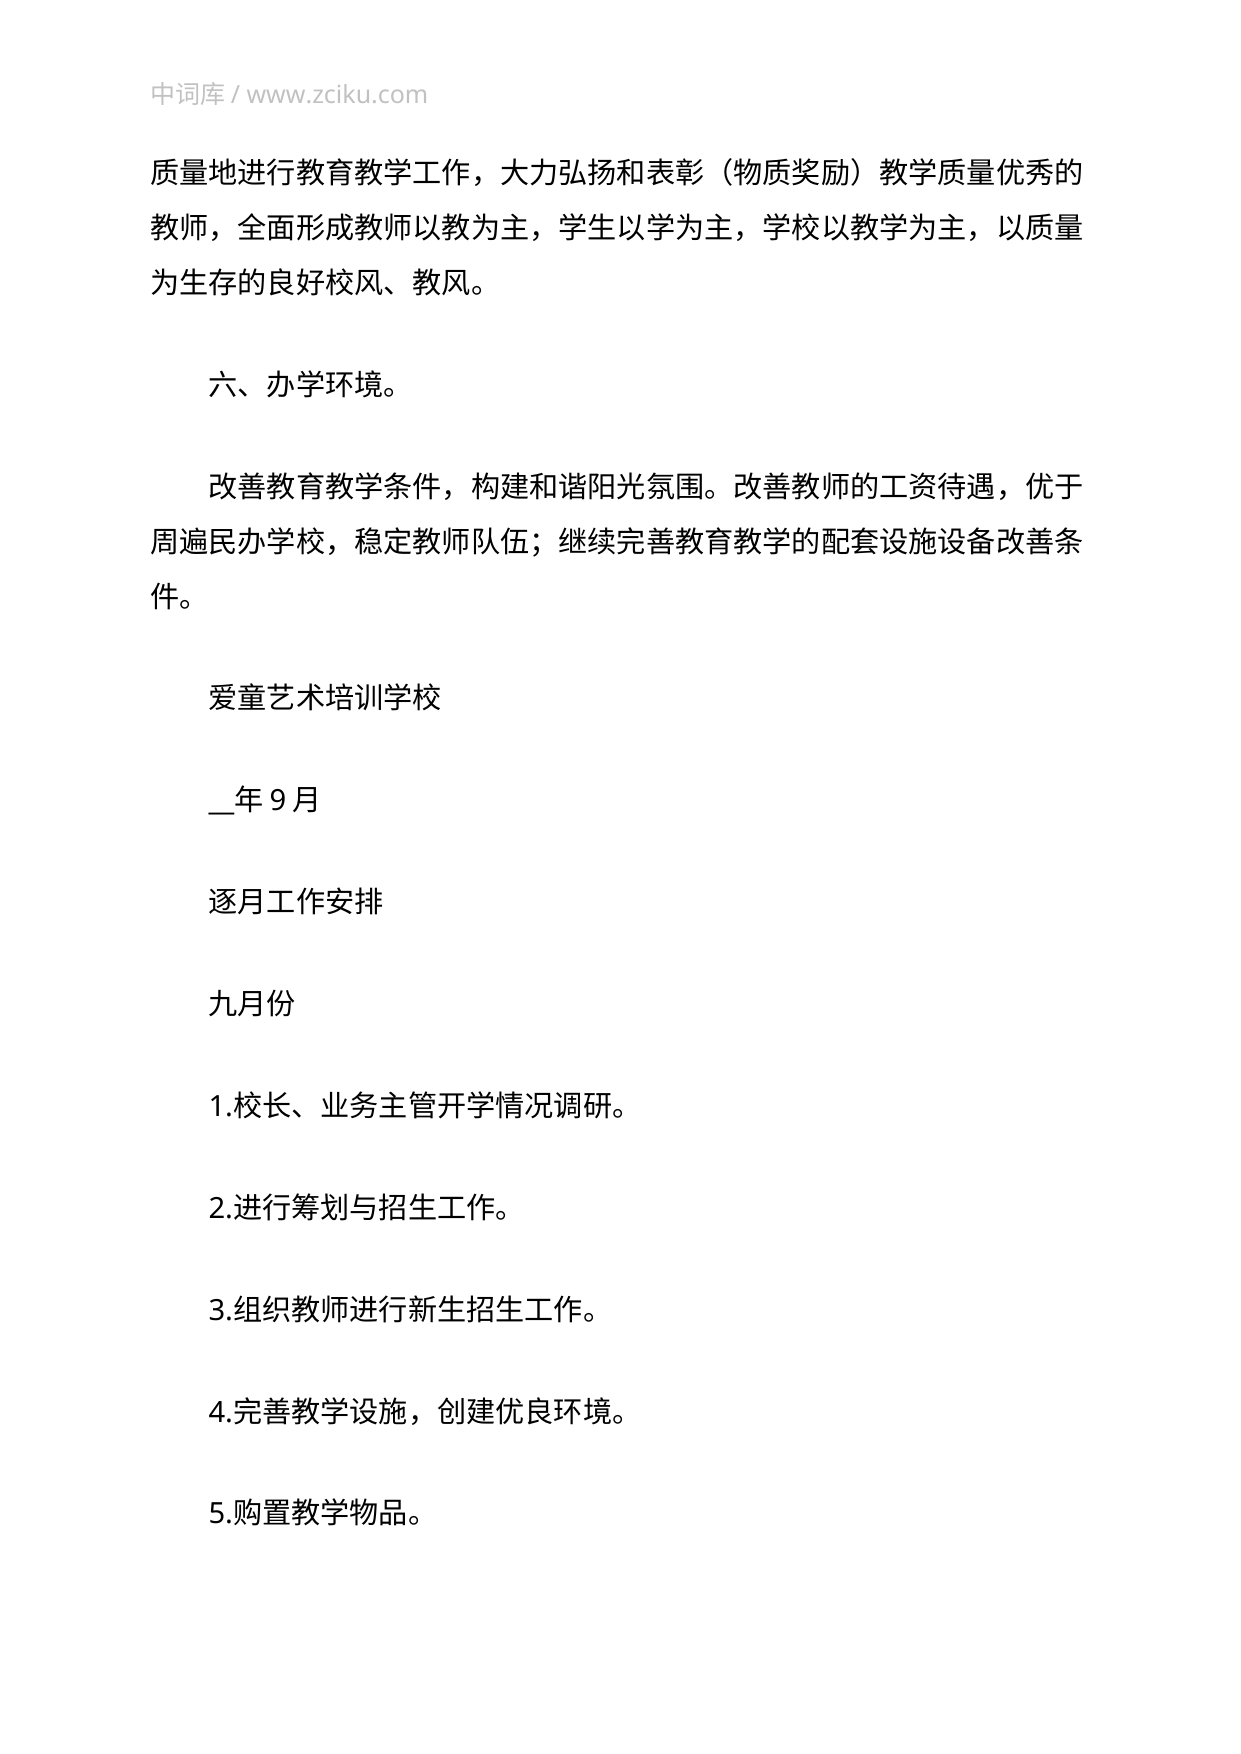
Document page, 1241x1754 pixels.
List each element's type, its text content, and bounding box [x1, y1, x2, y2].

text 逐月工作安排 [150, 879, 1090, 921]
text 1.校长、业务主管开学情况调研。 [150, 1082, 1090, 1124]
text 4.完善教学设施，创建优良环境。 [150, 1388, 1090, 1431]
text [150, 150, 1090, 302]
text 九月份 [150, 980, 1090, 1023]
text 六、办学环境。 [150, 362, 1090, 404]
text 3.组织教师进行新生招生工作。 [150, 1286, 1090, 1328]
text 爱童艺术培训学校 [150, 675, 1090, 717]
text __年9月 [150, 777, 1090, 819]
text 改善教育教学条件，构建和谐阳光氛围。改善教师的工资待遇，优于周遍民办学校，稳定教师队伍；继续完善教育教学的配套设施设备改善条件。 [150, 463, 1090, 615]
text 5.购置教学物品。 [150, 1490, 1090, 1532]
text 2.进行筹划与招生工作。 [150, 1184, 1090, 1227]
